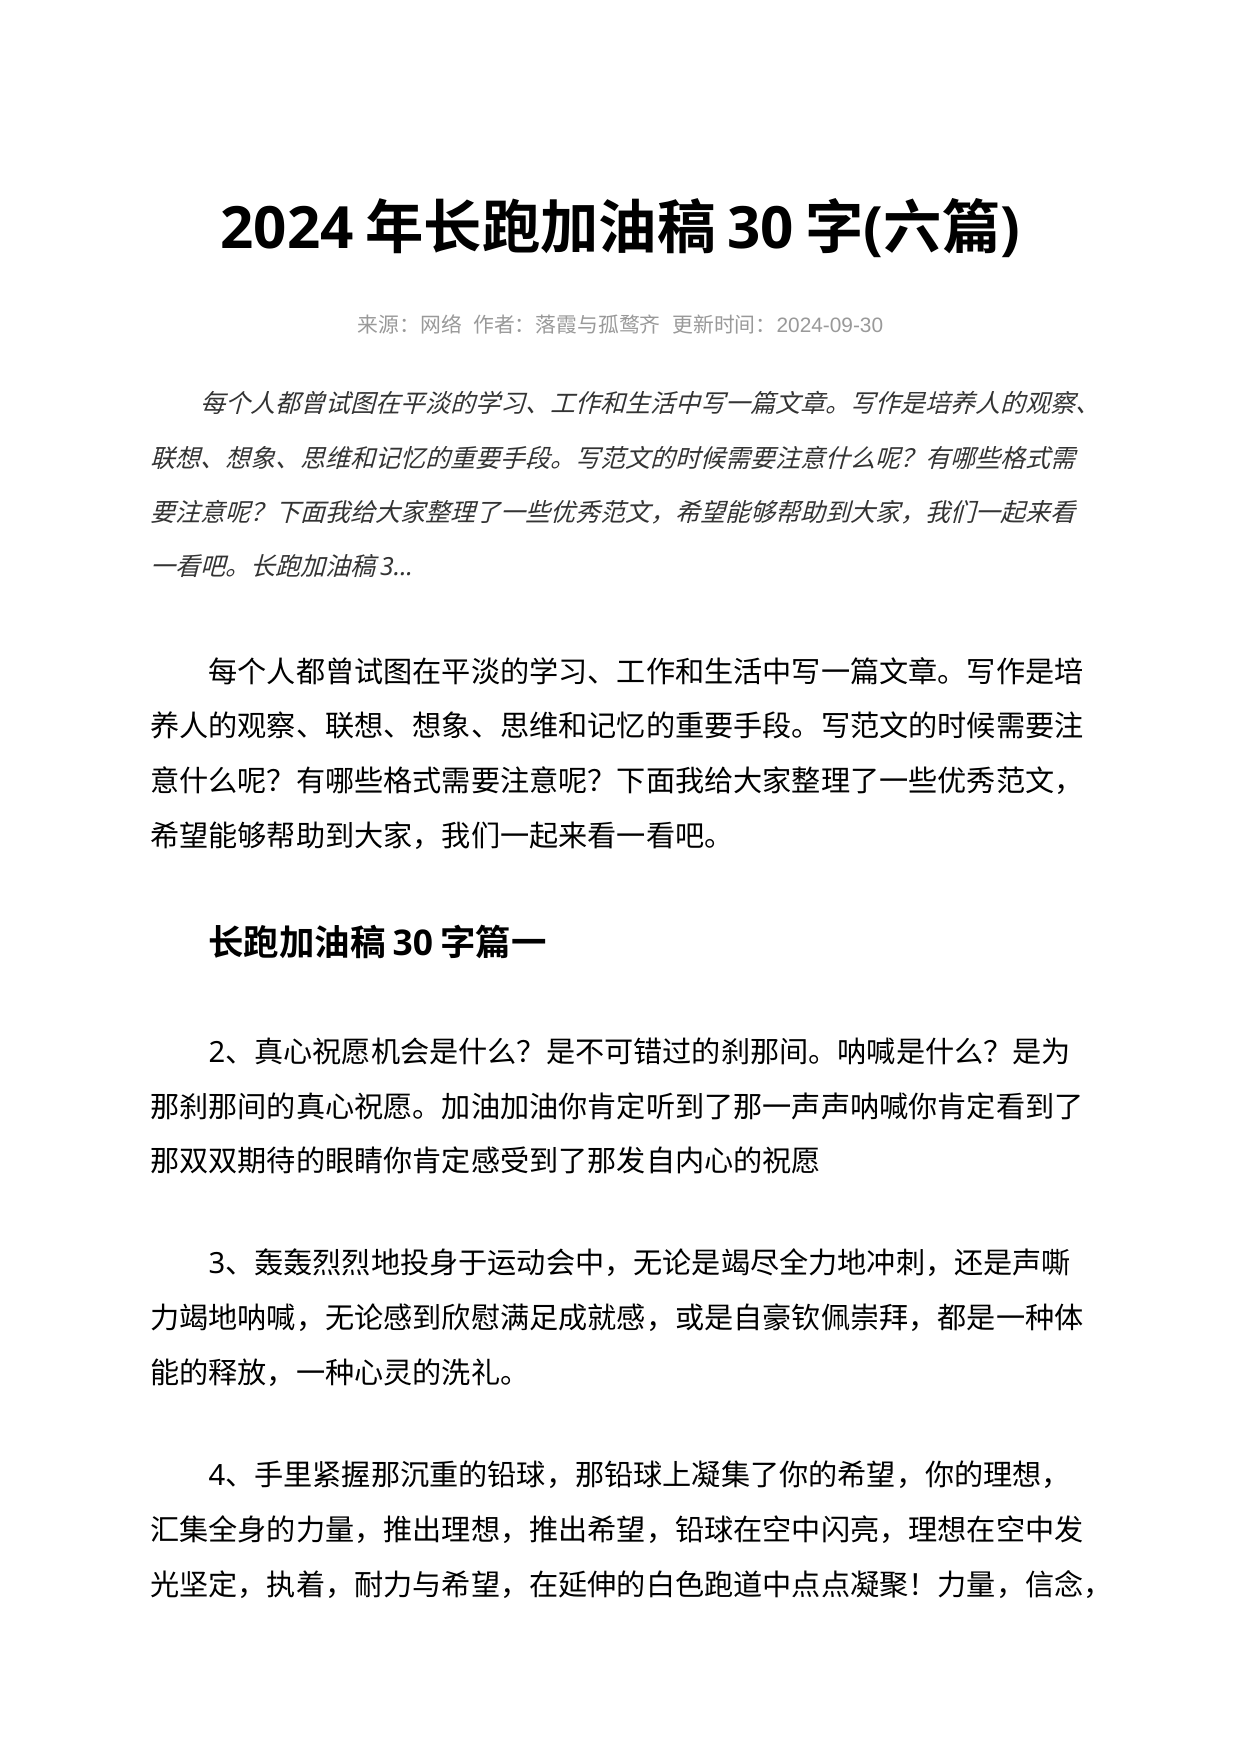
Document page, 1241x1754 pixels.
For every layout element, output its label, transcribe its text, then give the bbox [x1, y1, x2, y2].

text 来源：网络 作者：落霞与孤鹜齐 更新时间：2024-09-30 [150, 313, 1090, 337]
text 长跑加油稿30字篇一 [150, 914, 1090, 966]
subtitle 2024年长跑加油稿30字(六篇) [150, 181, 1090, 266]
text 3、轰轰烈烈地投身于运动会中，无论是竭尽全力地冲刺，还是声嘶力竭地呐喊，无论感到欣慰满足成就感，或是自豪钦佩崇拜，都是一种体能的释放，一种心灵的洗礼。 [150, 1240, 1090, 1392]
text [150, 1451, 1090, 1604]
text 每个人都曾试图在平淡的学习、工作和生活中写一篇文章。写作是培养人的观察、联想、想象、思维和记忆的重要手段。写范文的时候需要注意什么呢？有哪些格式需要注意呢？下面我给大家整理了一些优秀范文，希望能够帮助到大家，我们一起来看一看吧。 [150, 648, 1090, 855]
text 2、真心祝愿机会是什么？是不可错过的刹那间。呐喊是什么？是为那刹那间的真心祝愿。加油加油你肯定听到了那一声声呐喊你肯定看到了那双双期待的眼睛你肯定感受到了那发自内心的祝愿 [150, 1028, 1090, 1180]
text 每个人都曾试图在平淡的学习、工作和生活中写一篇文章。写作是培养人的观察、联想、想象、思维和记忆的重要手段。写范文的时候需要注意什么呢？有哪些格式需要注意呢？下面我给大家整理了一些优秀范文，希望能够帮助到大家，我们一起来看一看吧。长跑加油稿3... [150, 384, 1090, 583]
